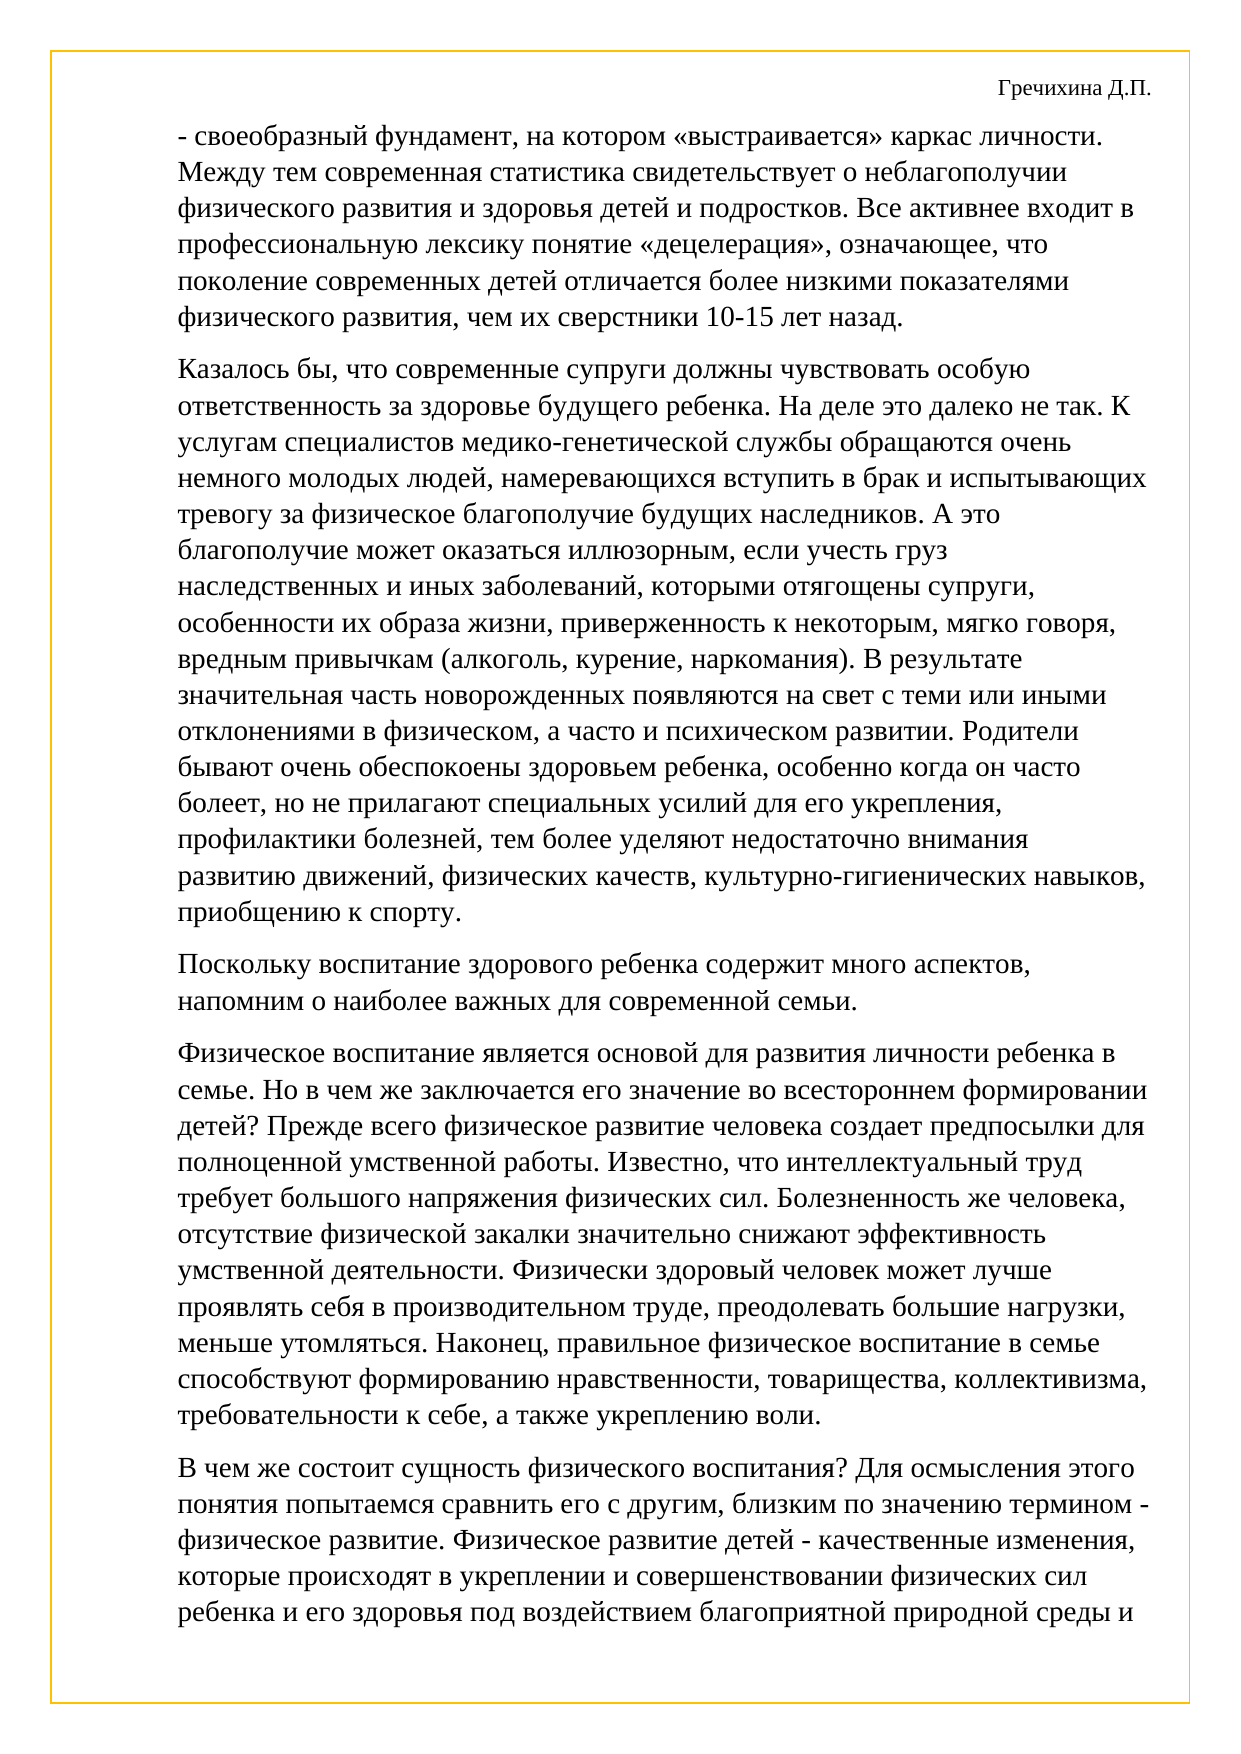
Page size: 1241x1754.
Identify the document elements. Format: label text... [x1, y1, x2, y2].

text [177, 118, 1152, 332]
text Физическое воспитание является основой для развития личности ребенка в семье. Но в чем же заключается его значение во всестороннем формировании детей? Прежде всего физическое развитие человека создает предпосылки для полноценной умственной работы. Известно, что интеллектуальный труд требует большого напряжения физических сил. Болезненность же человека, отсутствие физической закалки значительно снижают эффективность умственной деятельности. Физически здоровый человек может лучше проявлять себя в производительном труде, преодолевать большие нагрузки, меньше утомляться. Наконец, правильное физическое воспитание в семье способствуют формированию нравственности, товарищества, коллективизма, требовательности к себе, а также укреплению воли. [177, 1036, 1152, 1431]
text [177, 1450, 1152, 1628]
text Поскольку воспитание здорового ребенка содержит много аспектов, напомним о наиболее важных для современной семьи. [177, 947, 1152, 1016]
text Казалось бы, что современные супруги должны чувствовать особую ответственность за здоровье будущего ребенка. На деле это далеко не так. К услугам специалистов медико-генетической службы обращаются очень немного молодых людей, намеревающихся вступить в брак и испытывающих тревогу за физическое благополучие будущих наследников. А это благополучие может оказаться иллюзорным, если учесть груз наследственных и иных заболеваний, которыми отягощены супруги, особенности их образа жизни, приверженность к некоторым, мягко говоря, вредным привычкам (алкоголь, курение, наркомания). В результате значительная часть новорожденных появляются на свет с теми или иными отклонениями в физическом, а часто и психическом развитии. Родители бывают очень обеспокоены здоровьем ребенка, особенно когда он часто болеет, но не прилагают специальных усилий для его укрепления, профилактики болезней, тем более уделяют недостаточно внимания развитию движений, физических качеств, культурно-гигиенических навыков, приобщению к спорту. [177, 352, 1152, 927]
